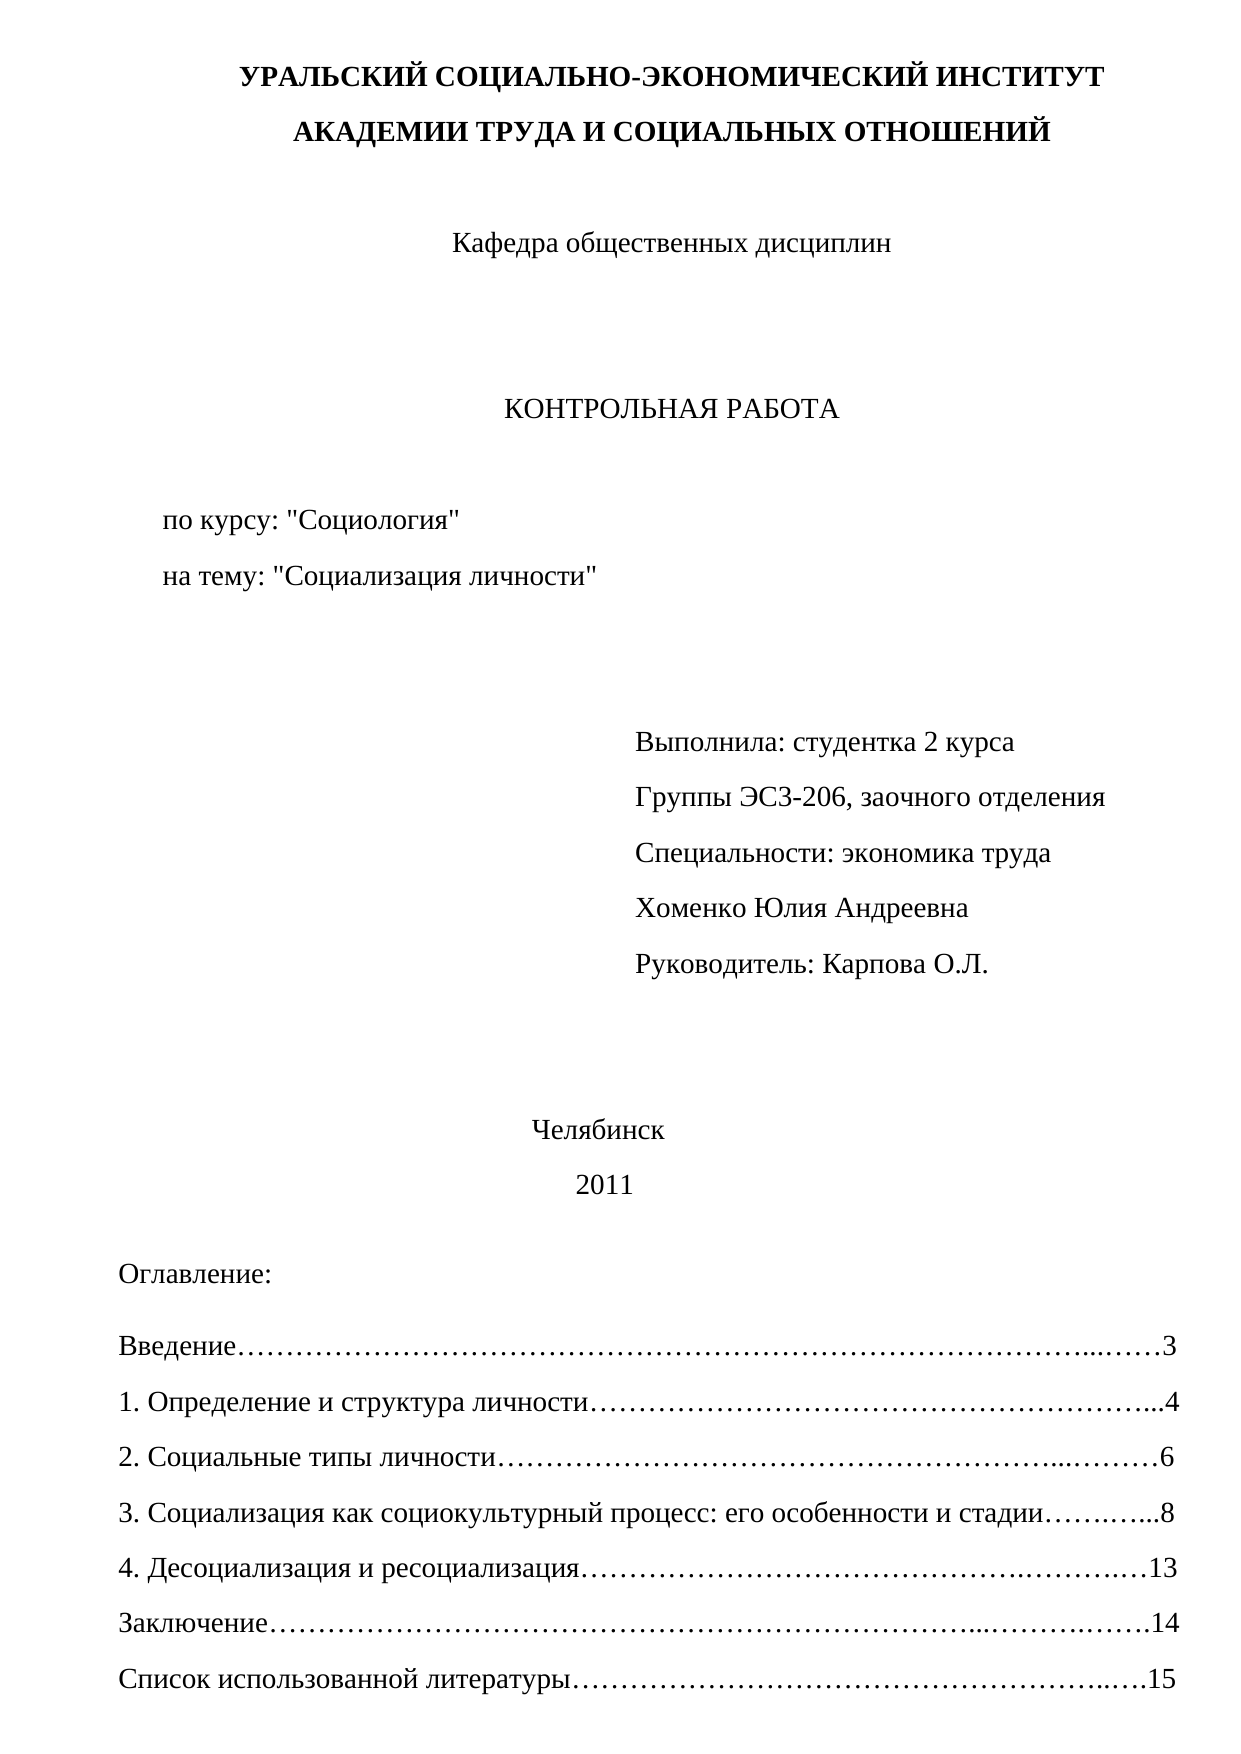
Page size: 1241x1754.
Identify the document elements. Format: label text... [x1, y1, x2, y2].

text АКАДЕМИИ ТРУДА И СОЦИАЛЬНЫХ ОТНОШЕНИЙ [118, 114, 1181, 148]
text Введение……………………………………………………………………………...……3 [118, 1328, 1181, 1362]
text по курсу: "Социология" [118, 502, 1181, 536]
text УРАЛЬСКИЙ СОЦИАЛЬНО-ЭКОНОМИЧЕСКИЙ ИНСТИТУТ [118, 59, 1181, 93]
text Выполнила: студентка 2 курса [118, 724, 1181, 758]
text Список использованной литературы………………………………………………..….15 [118, 1661, 1181, 1694]
text 2011 [118, 1167, 1181, 1201]
text на тему: "Социализация личности" [118, 558, 1181, 591]
text Оглавление: [118, 1256, 1182, 1290]
text Челябинск [118, 1112, 1181, 1146]
text КОНТРОЛЬНАЯ РАБОТА [118, 392, 1181, 425]
text 3. Социализация как социокультурный процесс: его особенности и стадии…….…...8 [118, 1495, 1181, 1528]
text 4. Десоциализация и ресоциализация……………………………………….……….…13 [118, 1550, 1181, 1584]
text 2. Социальные типы личности…………………………………………………...………6 [118, 1439, 1181, 1473]
text Специальности: экономика труда [118, 835, 1181, 868]
text 1. Определение и структура личности…………………………………………………...4 [118, 1384, 1181, 1417]
text Хоменко Юлия Андреевна [118, 890, 1181, 924]
text Кафедра общественных дисциплин [118, 225, 1181, 259]
text Заключение………………………………………………………………...……….…….14 [118, 1606, 1181, 1639]
text Руководитель: Карпова О.Л. [118, 946, 1181, 979]
text Группы ЭС3-206, заочного отделения [118, 779, 1181, 813]
